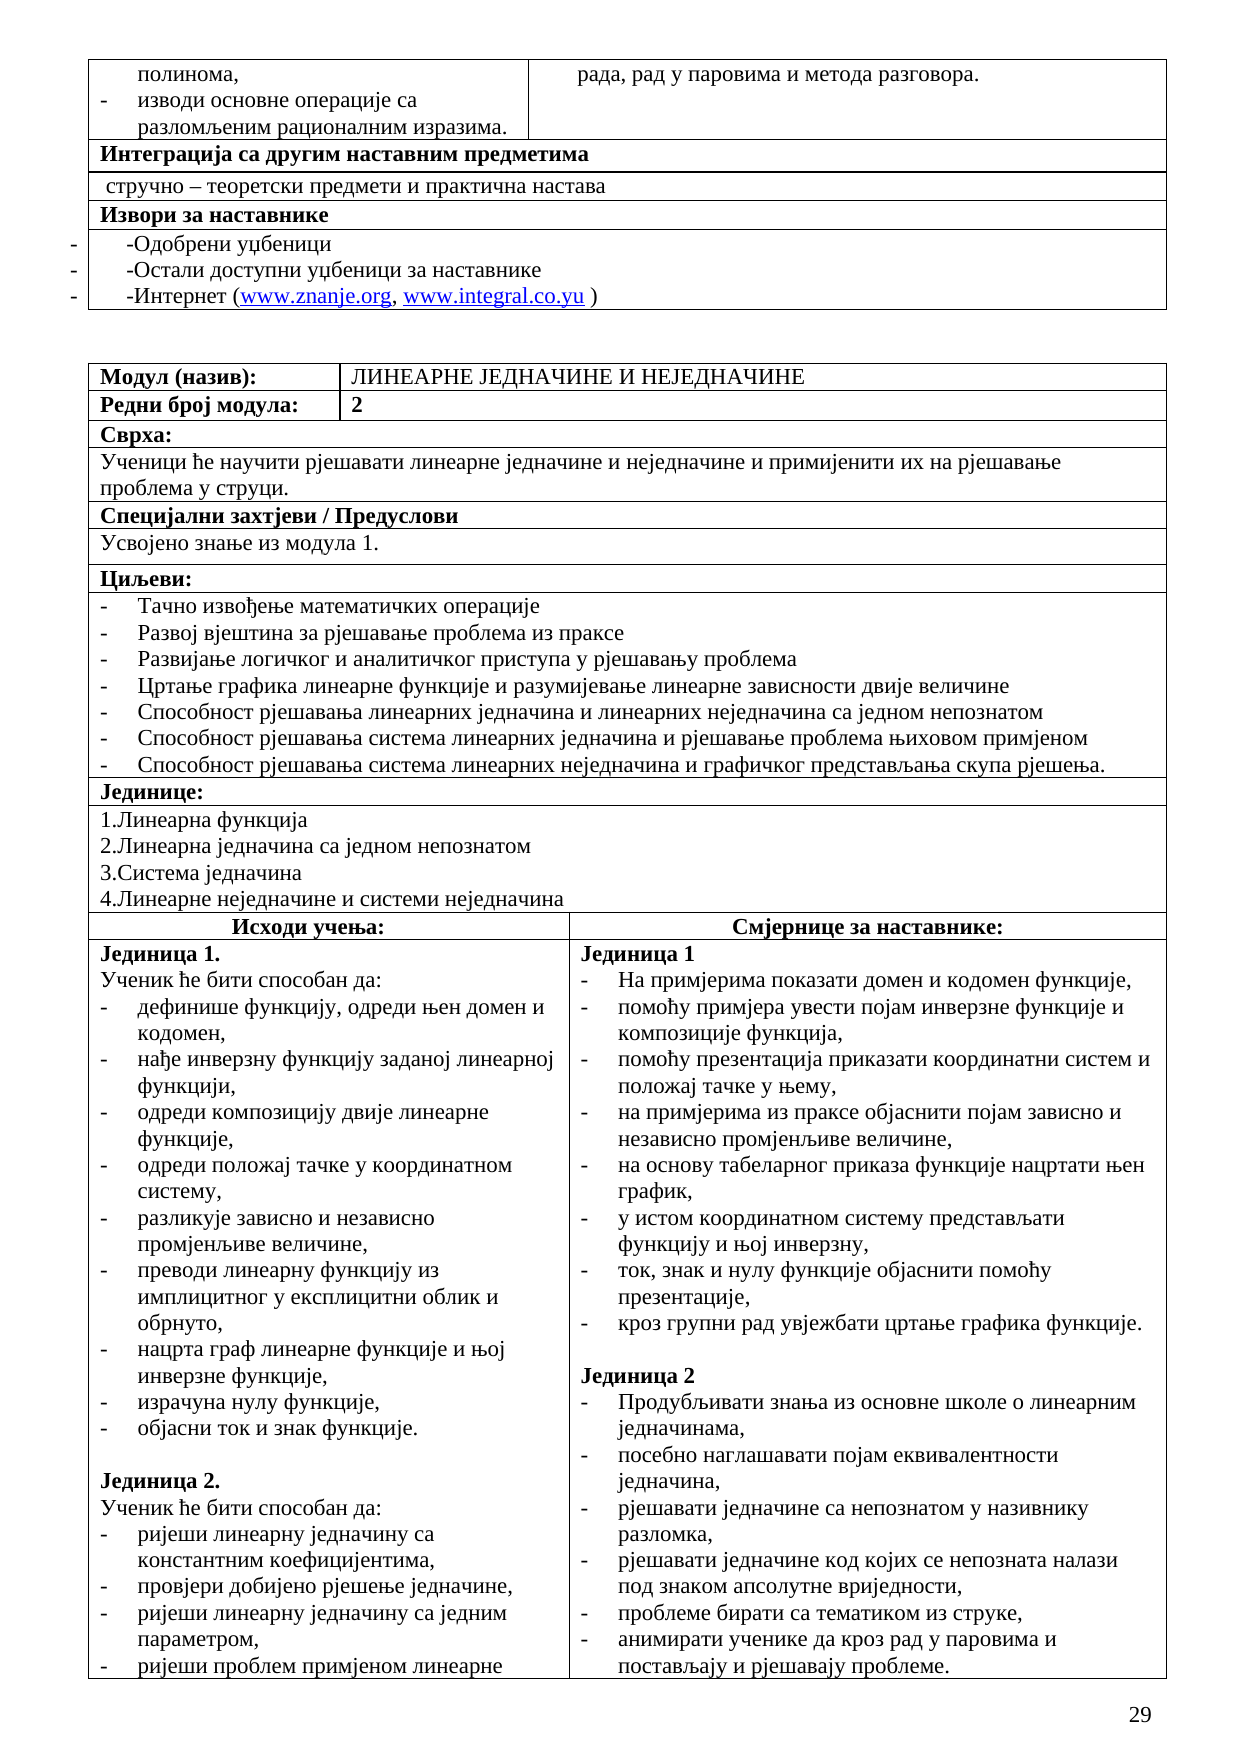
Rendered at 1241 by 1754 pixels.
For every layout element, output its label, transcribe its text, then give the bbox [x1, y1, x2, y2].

table_cell 1.Линеарна функција 2.Линеарна једначина са једном непознатом 3.Система једначина 4.Линеарне неједначине и системи неједначина [89, 806, 1166, 912]
table_cell -Одобрени уџбеници -Остали доступни уџбеници за наставнике -Интернет (www.znanje.org, www.integral.co.yu ) [89, 230, 1166, 309]
table_cell Јединице: [89, 778, 1166, 805]
table_cell Специјални захтјеви / Предуслови [89, 502, 1166, 528]
table_cell стручно – теоретски предмети и практична настава [89, 173, 1166, 200]
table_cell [89, 940, 569, 1678]
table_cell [570, 940, 1166, 1678]
table_cell Сврха: [89, 421, 1166, 447]
table_header ЛИНЕАРНЕ ЈЕДНАЧИНЕ И НЕЈЕДНАЧИНЕ [341, 364, 1166, 390]
table_cell Усвојено знање из модула 1. [89, 529, 1166, 564]
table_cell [89, 60, 528, 139]
table_cell Интеграција са другим наставним предметима [89, 140, 1166, 171]
table_cell Тачно извођење математичких операције Развој вјештина за рјешавање проблема из праксе Развијање логичког и аналитичког приступа у рјешавању проблема Цртање графика линеарне функције и разумијевање линеарне зависности двије величине Способност рјешавања линеарних једначина и линеарних неједначина са једном непознатом Способност рјешавања система линеарних једначина и рјешавање проблема њиховом примјеном Способност рјешавања система линеарних неједначина и графичког представљања скупа рјешења. [89, 593, 1166, 777]
table_cell Циљеви: [89, 565, 1166, 592]
table_header Модул (назив): [89, 364, 339, 390]
table_cell 2 [341, 391, 1166, 420]
table_cell Редни број модула: [89, 391, 339, 420]
table_cell Смјернице за наставнике: [570, 913, 1166, 939]
table_cell Извори за наставнике [89, 201, 1166, 228]
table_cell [529, 60, 1166, 139]
table_cell Ученици ће научити рјешавати линеарне једначине и неједначине и примијенити их на рјешавање проблема у струци. [89, 448, 1166, 501]
table_cell Исходи учења: [89, 913, 569, 939]
